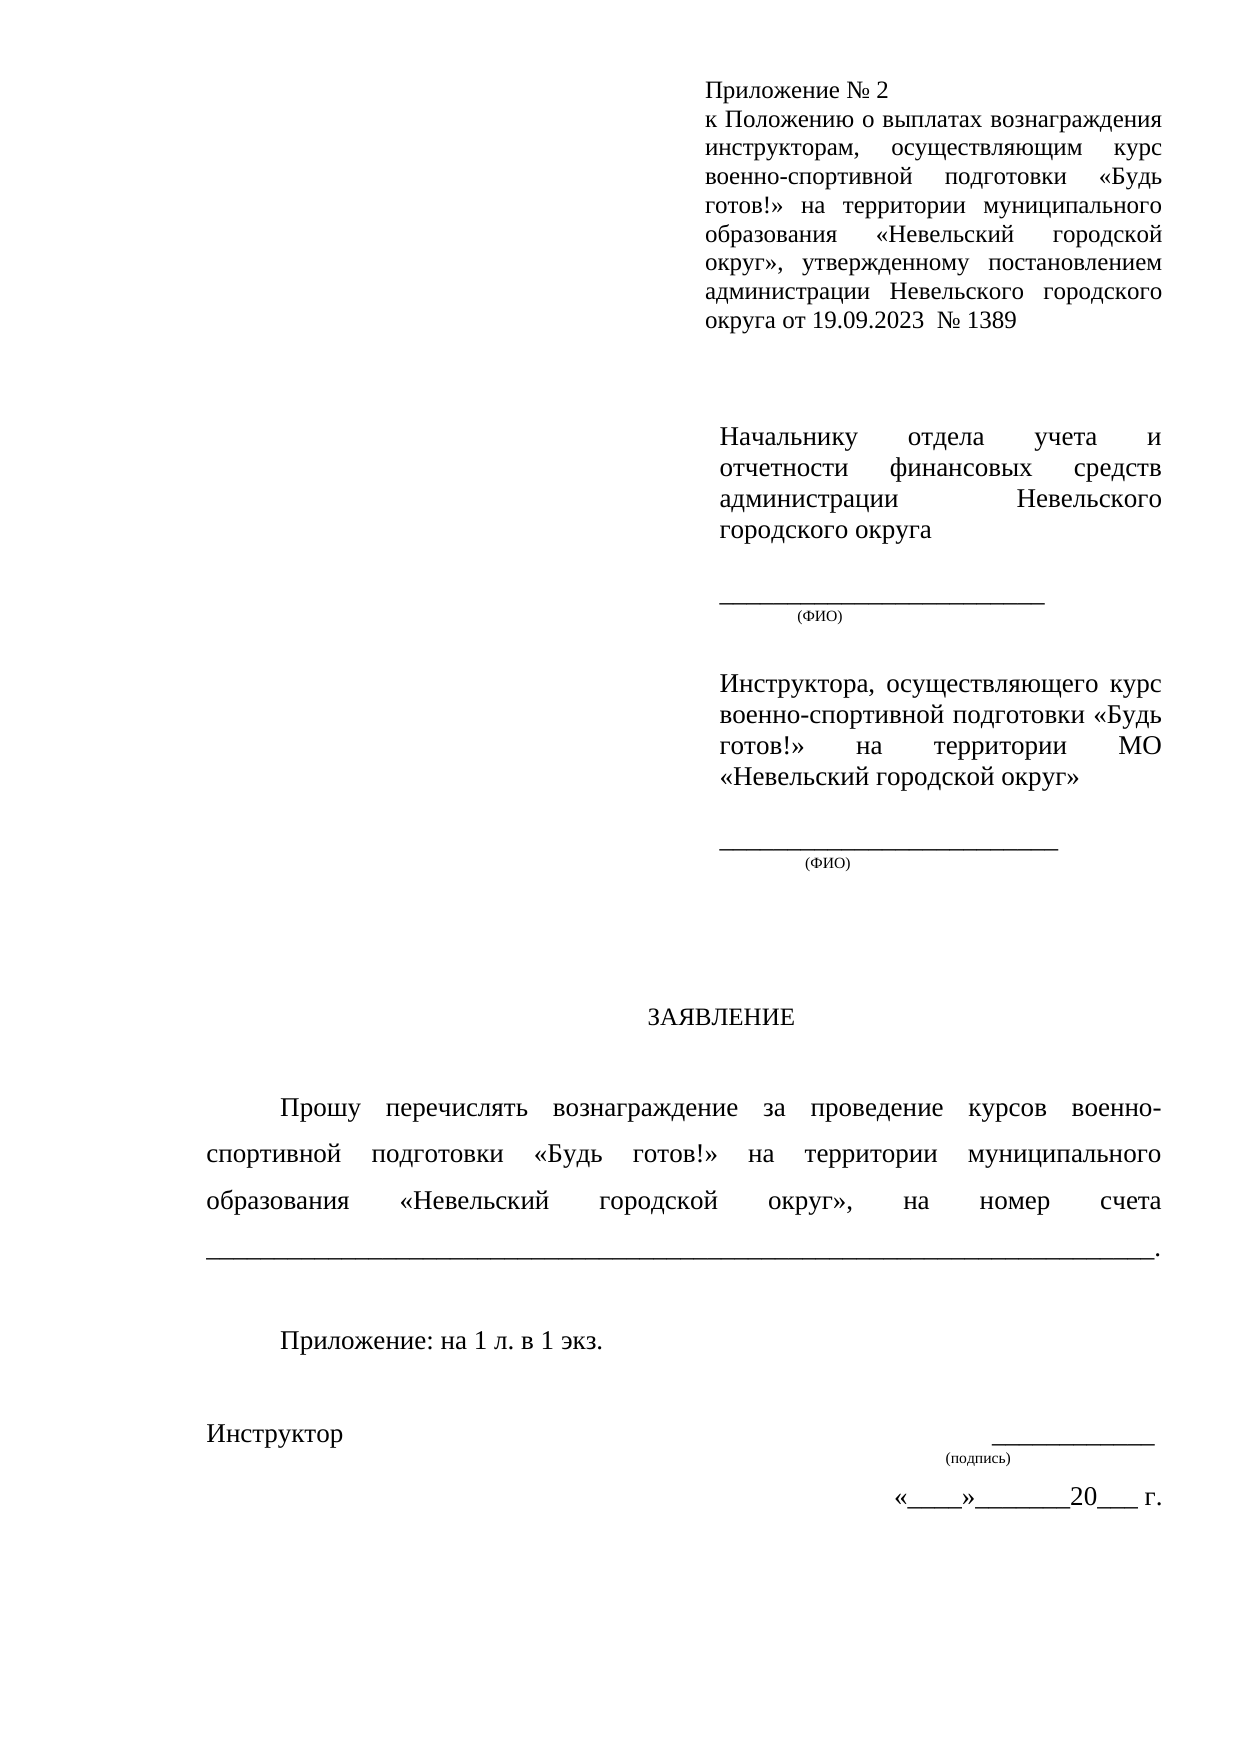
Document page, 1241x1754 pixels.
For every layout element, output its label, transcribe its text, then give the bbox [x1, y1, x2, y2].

text «____»_______20___ г. [206, 1480, 1162, 1511]
text Прошу перечислять вознаграждение за проведение курсов военно-спортивной подготовки «Будь готов!» на территории муниципального образования «Невельский городской округ», на номер счета ______________________________________________________________________. [206, 1091, 1162, 1262]
text Приложение: на 1 л. в 1 экз. [206, 1324, 1162, 1355]
table_header Приложение № 2 к Положению о выплатах вознаграждения инструкторам, осуществляющим курс военно-спортивной подготовки «Будь готов!» на территории муниципального образования «Невельский городской округ», утвержденному постановлением администрации Невельского городского округа от 19.09.2023 № 1389 [694, 75, 1173, 362]
text ЗАЯВЛЕНИЕ [206, 1002, 1162, 1031]
table_header Начальнику отдела учета и отчетности финансовых средств администрации Невельского городского округа ________________________ (ФИО) Инструктора, осуществляющего курс военно-спортивной подготовки «Будь готов!» на территории МО «Невельский городской округ» _________________________ (ФИО) [708, 420, 1173, 916]
text (подпись) [206, 1449, 1162, 1480]
text Инструктор ____________ [206, 1417, 1162, 1449]
